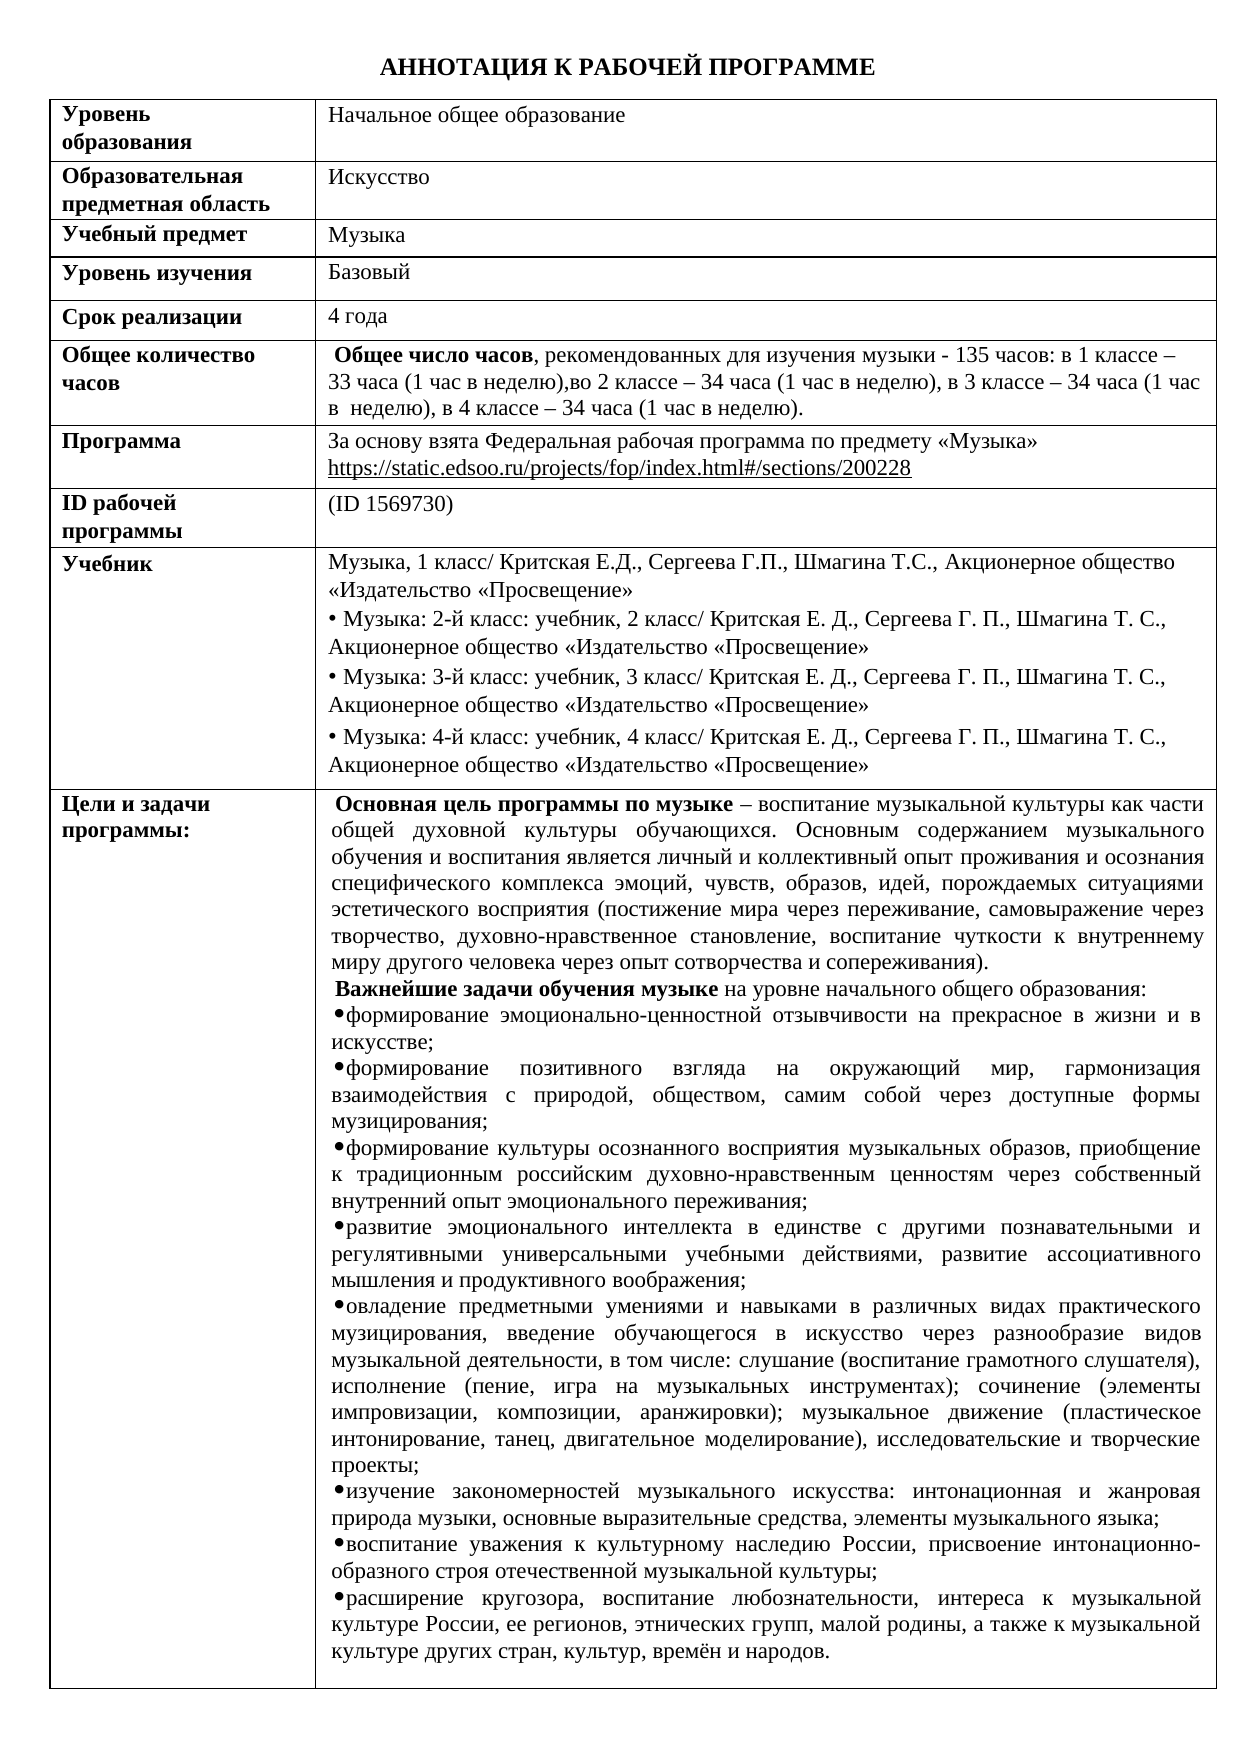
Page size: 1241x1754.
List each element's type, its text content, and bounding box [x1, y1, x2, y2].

table_header Начальное общее образование [316, 100, 1216, 161]
table_cell ID рабочей программы [51, 489, 315, 547]
table_cell Срок реализации [51, 301, 315, 340]
table_cell Базовый [316, 258, 1216, 300]
table_cell Программа [51, 426, 315, 488]
table_cell Цели и задачи программы: [51, 790, 315, 1688]
table_header Уровень образования [51, 100, 315, 161]
table_cell Образовательная предметная область [51, 162, 315, 219]
table_cell Музыка, 1 класс/ Критская Е.Д., Сергеева Г.П., Шмагина Т.С., Акционерное общество «Издательство «Просвещение» Музыка: 2-й класс: учебник, 2 класс/ Критская Е. Д., Сергеева Г. П., Шмагина Т. С., Акционерное общество «Издательство «Просвещение» Музыка: 3-й класс: учебник, 3 класс/ Критская Е. Д., Сергеева Г. П., Шмагина Т. С., Акционерное общество «Издательство «Просвещение» Музыка: 4-й класс: учебник, 4 класс/ Критская Е. Д., Сергеева Г. П., Шмагина Т. С., Акционерное общество «Издательство «Просвещение» [316, 548, 1216, 789]
text АННОТАЦИЯ К РАБОЧЕЙ ПРОГРАММЕ [379, 52, 1065, 80]
table_cell Общее число часов, рекомендованных для изучения музыки - 135 часов: в 1 классе – 33 часа (1 час в неделю),во 2 классе – 34 часа (1 час в неделю), в 3 классе – 34 часа (1 час в неделю), в 4 классе – 34 часа (1 час в неделю). [316, 341, 1216, 425]
table_cell Музыка [316, 220, 1216, 256]
table_cell Учебник [51, 548, 315, 789]
table_cell За основу взята Федеральная рабочая программа по предмету «Музыка» https://static.edsoo.ru/projects/fop/index.html#/sections/200228 [316, 426, 1216, 488]
table_cell Искусство [316, 162, 1216, 219]
table_cell Уровень изучения [51, 258, 315, 300]
table_cell (ID 1569730) [316, 489, 1216, 547]
table_cell Основная цель программы по музыке – воспитание музыкальной культуры как части общей духовной культуры обучающихся. Основным содержанием музыкального обучения и воспитания является личный и коллективный опыт проживания и осознания специфического комплекса эмоций, чувств, образов, идей, порождаемых ситуациями эстетического восприятия (постижение мира через переживание, самовыражение через творчество, духовно-нравственное становление, воспитание чуткости к внутреннему миру другого человека через опыт сотворчества и сопереживания). Важнейшие задачи обучения музыке на уровне начального общего образования: формирование эмоционально-ценностной отзывчивости на прекрасное в жизни и в искусстве; формирование позитивного взгляда на окружающий мир, гармонизация взаимодействия с природой, обществом, самим собой через доступные формы музицирования; формирование культуры осознанного восприятия музыкальных образов, приобщение к традиционным российским духовно-нравственным ценностям через собственный внутренний опыт эмоционального переживания; развитие эмоционального интеллекта в единстве с другими познавательными и регулятивными универсальными учебными действиями, развитие ассоциативного мышления и продуктивного воображения; овладение предметными умениями и навыками в различных видах практического музицирования, введение обучающегося в искусство через разнообразие видов музыкальной деятельности, в том числе: слушание (воспитание грамотного слушателя), исполнение (пение, игра на музыкальных инструментах); сочинение (элементы импровизации, композиции, аранжировки); музыкальное движение (пластическое интонирование, танец, двигательное моделирование), исследовательские и творческие проекты; изучение закономерностей музыкального искусства: интонационная и жанровая природа музыки, основные выразительные средства, элементы музыкального языка; воспитание уважения к культурному наследию России, присвоение интонационно-образного строя отечественной музыкальной культуры; расширение кругозора, воспитание любознательности, интереса к музыкальной культуре России, ее регионов, этнических групп, малой родины, а также к музыкальной культуре других стран, культур, времён и народов. [316, 790, 1216, 1688]
table_cell 4 года [316, 301, 1216, 340]
table_cell Общее количество часов [51, 341, 315, 425]
table_cell Учебный предмет [51, 220, 315, 256]
